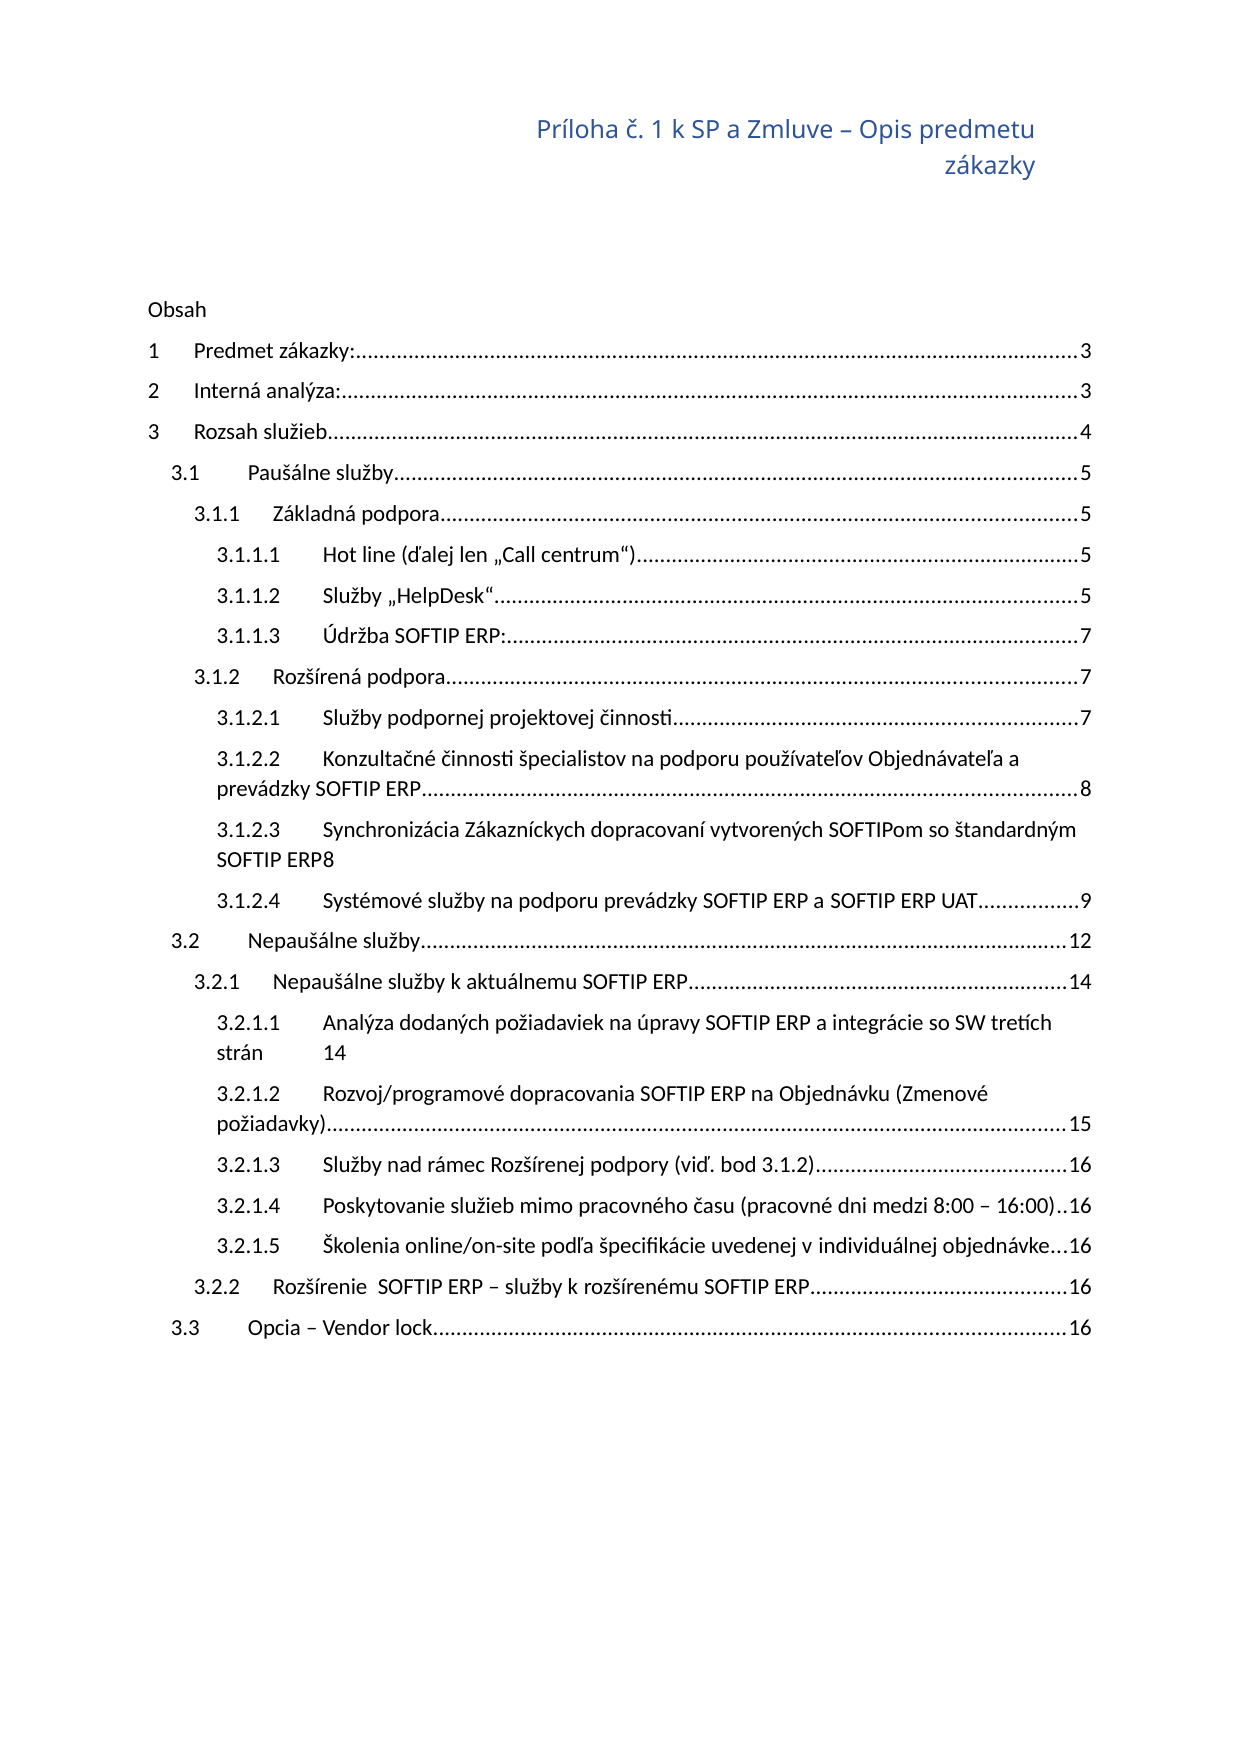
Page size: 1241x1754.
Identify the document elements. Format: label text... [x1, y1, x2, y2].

text 3.2 Nepaušálne služby 12 [171, 927, 1093, 955]
text 3.3 Opcia – Vendor lock 16 [171, 1313, 1093, 1341]
text 3.2.1.3 Služby nad rámec Rozšírenej podpory (viď. bod 3.1.2) 16 [216, 1150, 1093, 1178]
text 3.1.2.1 Služby podpornej projektovej činnosti 7 [216, 703, 1093, 731]
text 3.2.1.5 Školenia online/on-site podľa špecifikácie uvedenej v individuálnej objednávke 16 [216, 1232, 1093, 1260]
text 3.1.1.1 Hot line (ďalej len „Call centrum“) 5 [216, 540, 1093, 568]
text 3.1.1 Základná podpora 5 [193, 499, 1093, 527]
text 3.1.1.3 Údržba SOFTIP ERP: 7 [216, 622, 1093, 650]
text 3.2.1.4 Poskytovanie služieb mimo pracovného času (pracovné dni medzi 8:00 – 16:00) 16 [216, 1191, 1093, 1219]
text 3.1.2.4 Systémové služby na podporu prevádzky SOFTIP ERP a SOFTIP ERP UAT 9 [216, 886, 1093, 914]
text 3.2.1.1 Analýza dodaných požiadaviek na úpravy SOFTIP ERP a integrácie so SW tretích strán 14 [216, 1008, 1093, 1067]
text 3.2.1.2 Rozvoj/programové dopracovania SOFTIP ERP na Objednávku (Zmenové požiadavky) 15 [216, 1079, 1093, 1137]
text 3.1.2.3 Synchronizácia Zákazníckych dopracovaní vytvorených SOFTIPom so štandardným SOFTIP ERP 8 [216, 815, 1093, 873]
text 3.1.1.2 Služby „HelpDesk“ 5 [216, 581, 1093, 609]
text 3 Rozsah služieb 4 [148, 417, 1093, 446]
text 3.2.2 Rozšírenie SOFTIP ERP – služby k rozšírenému SOFTIP ERP 16 [193, 1272, 1093, 1301]
text 2 Interná analýza: 3 [148, 377, 1093, 405]
text 3.1.2.2 Konzultačné činnosti špecialistov na podporu používateľov Objednávateľa a prevádzky SOFTIP ERP 8 [216, 744, 1093, 802]
text Obsah [148, 295, 1093, 323]
text 3.2.1 Nepaušálne služby k aktuálnemu SOFTIP ERP 14 [193, 967, 1093, 996]
text 1 Predmet zákazky: 3 [148, 336, 1093, 364]
text 3.1 Paušálne služby 5 [171, 458, 1093, 486]
text 3.1.2 Rozšírená podpora 7 [193, 662, 1093, 691]
